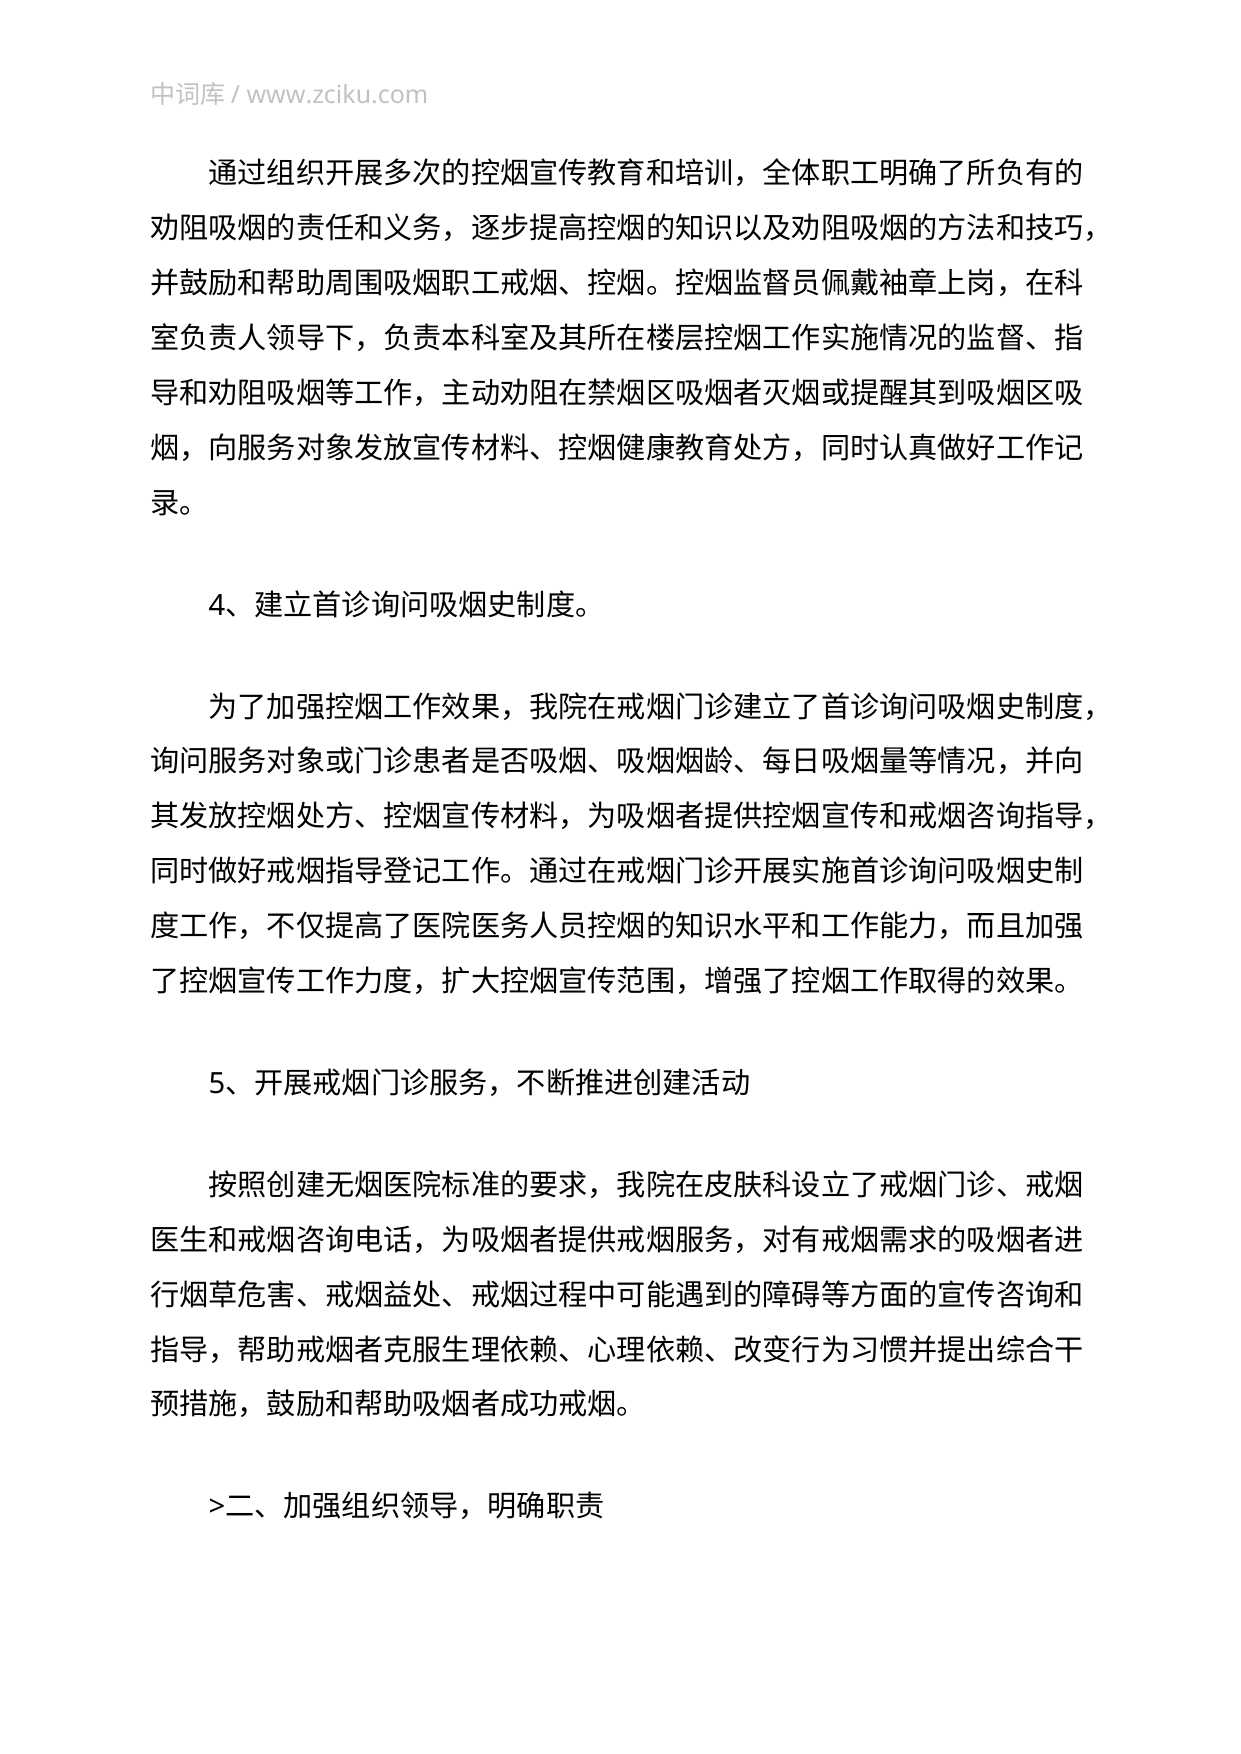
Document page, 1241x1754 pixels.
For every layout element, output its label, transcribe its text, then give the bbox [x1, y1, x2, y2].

text >二、加强组织领导，明确职责 [150, 1483, 1090, 1525]
text 4、建立首诊询问吸烟史制度。 [150, 581, 1090, 623]
text 通过组织开展多次的控烟宣传教育和培训，全体职工明确了所负有的劝阻吸烟的责任和义务，逐步提高控烟的知识以及劝阻吸烟的方法和技巧，并鼓励和帮助周围吸烟职工戒烟、控烟。控烟监督员佩戴袖章上岗，在科室负责人领导下，负责本科室及其所在楼层控烟工作实施情况的监督、指导和劝阻吸烟等工作，主动劝阻在禁烟区吸烟者灭烟或提醒其到吸烟区吸烟，向服务对象发放宣传材料、控烟健康教育处方，同时认真做好工作记录。 [150, 150, 1090, 522]
text 5、开展戒烟门诊服务，不断推进创建活动 [150, 1059, 1090, 1102]
text 为了加强控烟工作效果，我院在戒烟门诊建立了首诊询问吸烟史制度，询问服务对象或门诊患者是否吸烟、吸烟烟龄、每日吸烟量等情况，并向其发放控烟处方、控烟宣传材料，为吸烟者提供控烟宣传和戒烟咨询指导，同时做好戒烟指导登记工作。通过在戒烟门诊开展实施首诊询问吸烟史制度工作，不仅提高了医院医务人员控烟的知识水平和工作能力，而且加强了控烟宣传工作力度，扩大控烟宣传范围，增强了控烟工作取得的效果。 [150, 683, 1090, 1000]
text 按照创建无烟医院标准的要求，我院在皮肤科设立了戒烟门诊、戒烟医生和戒烟咨询电话，为吸烟者提供戒烟服务，对有戒烟需求的吸烟者进行烟草危害、戒烟益处、戒烟过程中可能遇到的障碍等方面的宣传咨询和指导，帮助戒烟者克服生理依赖、心理依赖、改变行为习惯并提出综合干预措施，鼓励和帮助吸烟者成功戒烟。 [150, 1161, 1090, 1423]
